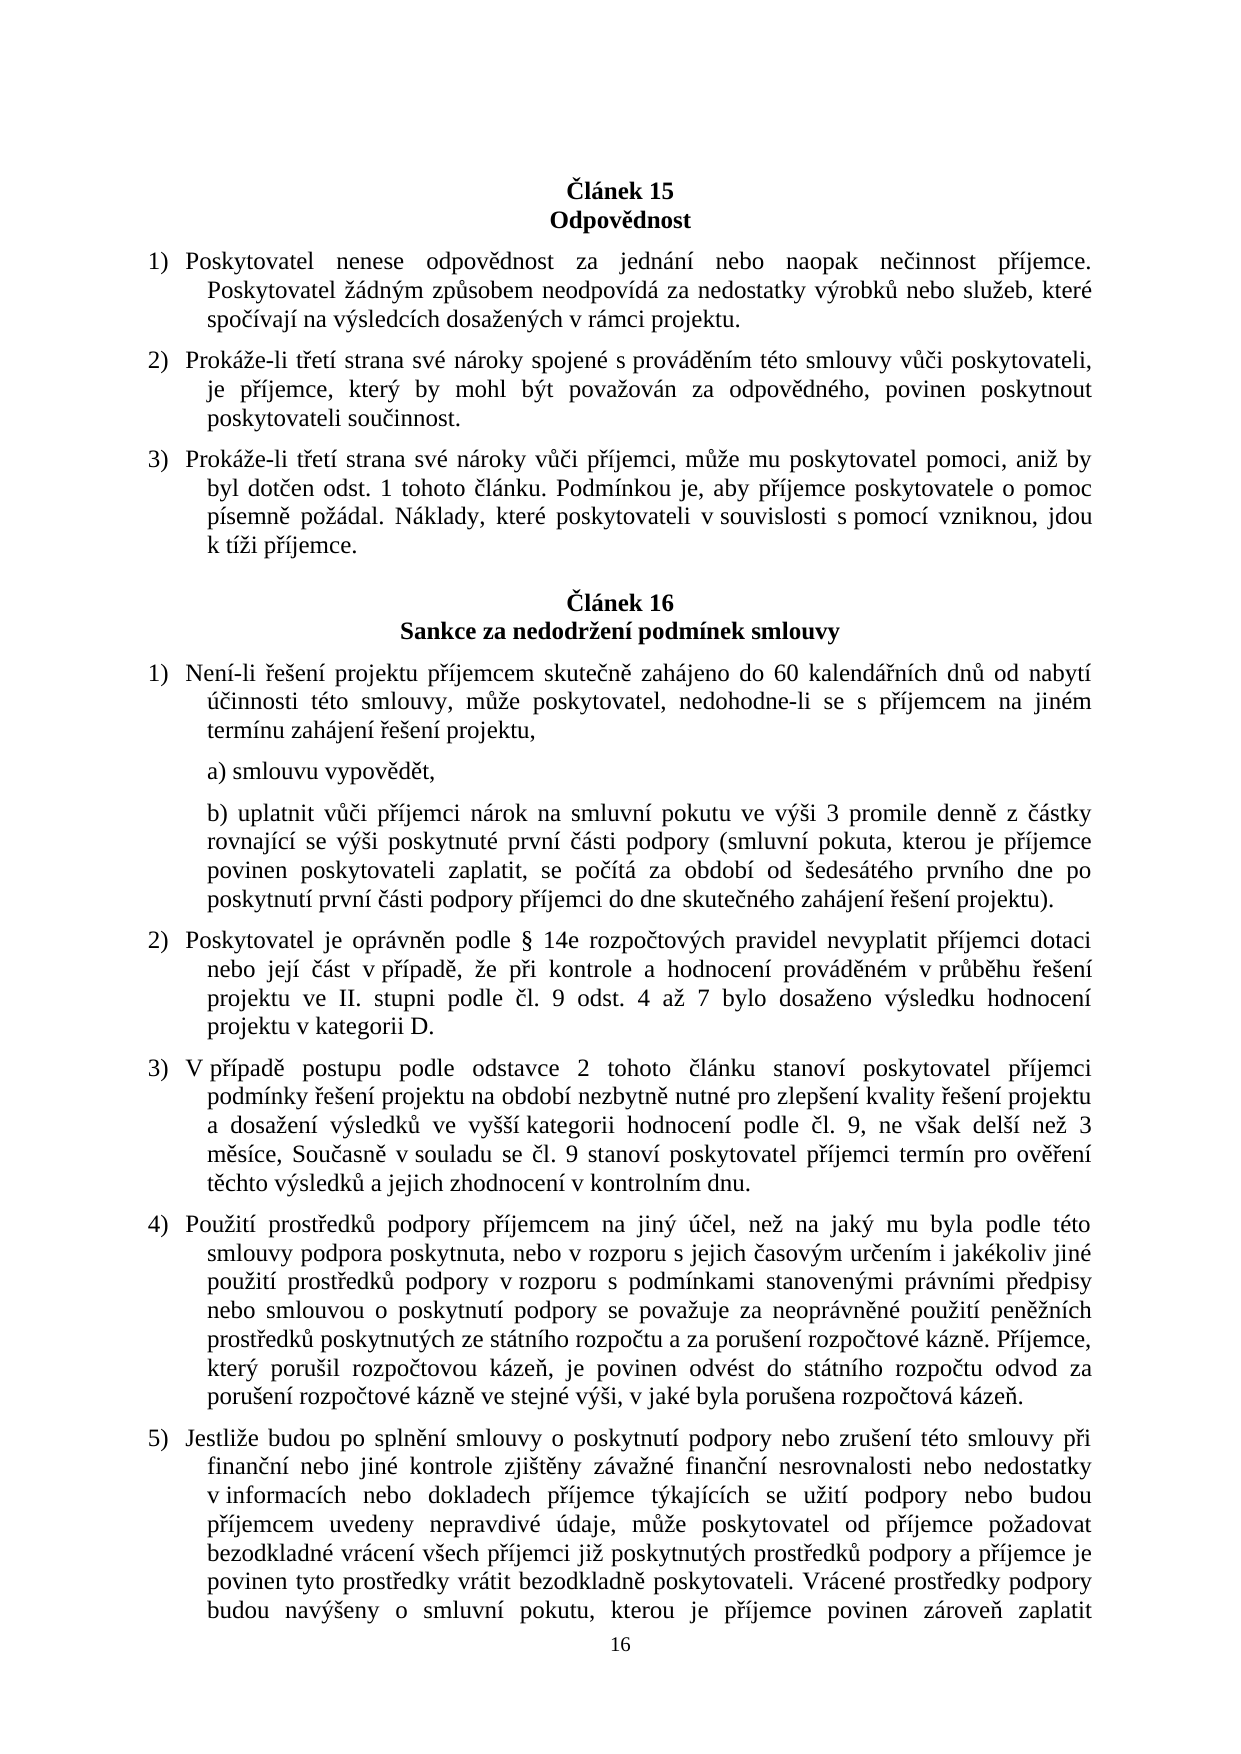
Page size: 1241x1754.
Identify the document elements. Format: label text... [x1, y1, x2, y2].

text Sankce za nedodržení podmínek smlouvy [148, 616, 1092, 645]
text Odpovědnost [148, 205, 1092, 234]
text b) uplatnit vůči příjemci nárok na smluvní pokutu ve výši 3 promile denně z částky rovnající se výši poskytnuté první části podpory (smluvní pokuta, kterou je příjemce povinen poskytovateli zaplatit, se počítá za období od šedesátého prvního dne po poskytnutí první části podpory příjemci do dne skutečného zahájení řešení projektu). [207, 798, 1092, 913]
list Použití prostředků podpory příjemcem na jiný účel, než na jaký mu byla podle této smlouvy podpora poskytnuta, nebo v rozporu s jejich časovým určením i jakékoliv jiné použití prostředků podpory v rozporu s podmínkami stanovenými právními předpisy nebo smlouvou o poskytnutí podpory se považuje za neoprávněné použití peněžních prostředků poskytnutých ze státního rozpočtu a za porušení rozpočtové kázně. Příjemce, který porušil rozpočtovou kázeň, je povinen odvést do státního rozpočtu odvod za porušení rozpočtové kázně ve stejné výši, v jaké byla porušena rozpočtová kázeň. [148, 1209, 1092, 1410]
list Není-li řešení projektu příjemcem skutečně zahájeno do 60 kalendářních dnů od nabytí účinnosti této smlouvy, může poskytovatel, nedohodne-li se s příjemcem na jiném termínu zahájení řešení projektu, [148, 658, 1092, 744]
list Poskytovatel nenese odpovědnost za jednání nebo naopak nečinnost příjemce. Poskytovatel žádným způsobem neodpovídá za nedostatky výrobků nebo služeb, které spočívají na výsledcích dosažených v rámci projektu. [148, 246, 1092, 333]
list Poskytovatel je oprávněn podle § 14e rozpočtových pravidel nevyplatit příjemci dotaci nebo její část v případě, že při kontrole a hodnocení prováděném v průběhu řešení projektu ve II. stupni podle čl. 9 odst. 4 až 7 bylo dosaženo výsledku hodnocení projektu v kategorii D. [148, 925, 1092, 1040]
list Prokáže-li třetí strana své nároky spojené s prováděním této smlouvy vůči poskytovateli, je příjemce, který by mohl být považován za odpovědného, povinen poskytnout poskytovateli součinnost. [148, 345, 1092, 431]
list V případě postupu podle odstavce 2 tohoto článku stanoví poskytovatel příjemci podmínky řešení projektu na období nezbytně nutné pro zlepšení kvality řešení projektu a dosažení výsledků ve vyšší kategorii hodnocení podle čl. 9, ne však delší než 3 měsíce, Současně v souladu se čl. 9 stanoví poskytovatel příjemci termín pro ověření těchto výsledků a jejich zhodnocení v kontrolním dnu. [148, 1053, 1092, 1196]
text a) smlouvu vypovědět, [207, 756, 1092, 785]
list Prokáže-li třetí strana své nároky vůči příjemci, může mu poskytovatel pomoci, aniž by byl dotčen odst. 1 tohoto článku. Podmínkou je, aby příjemce poskytovatele o pomoc písemně požádal. Náklady, které poskytovateli v souvislosti s pomocí vzniknou, jdou k tíži příjemce. [148, 444, 1092, 559]
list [148, 1423, 1092, 1624]
